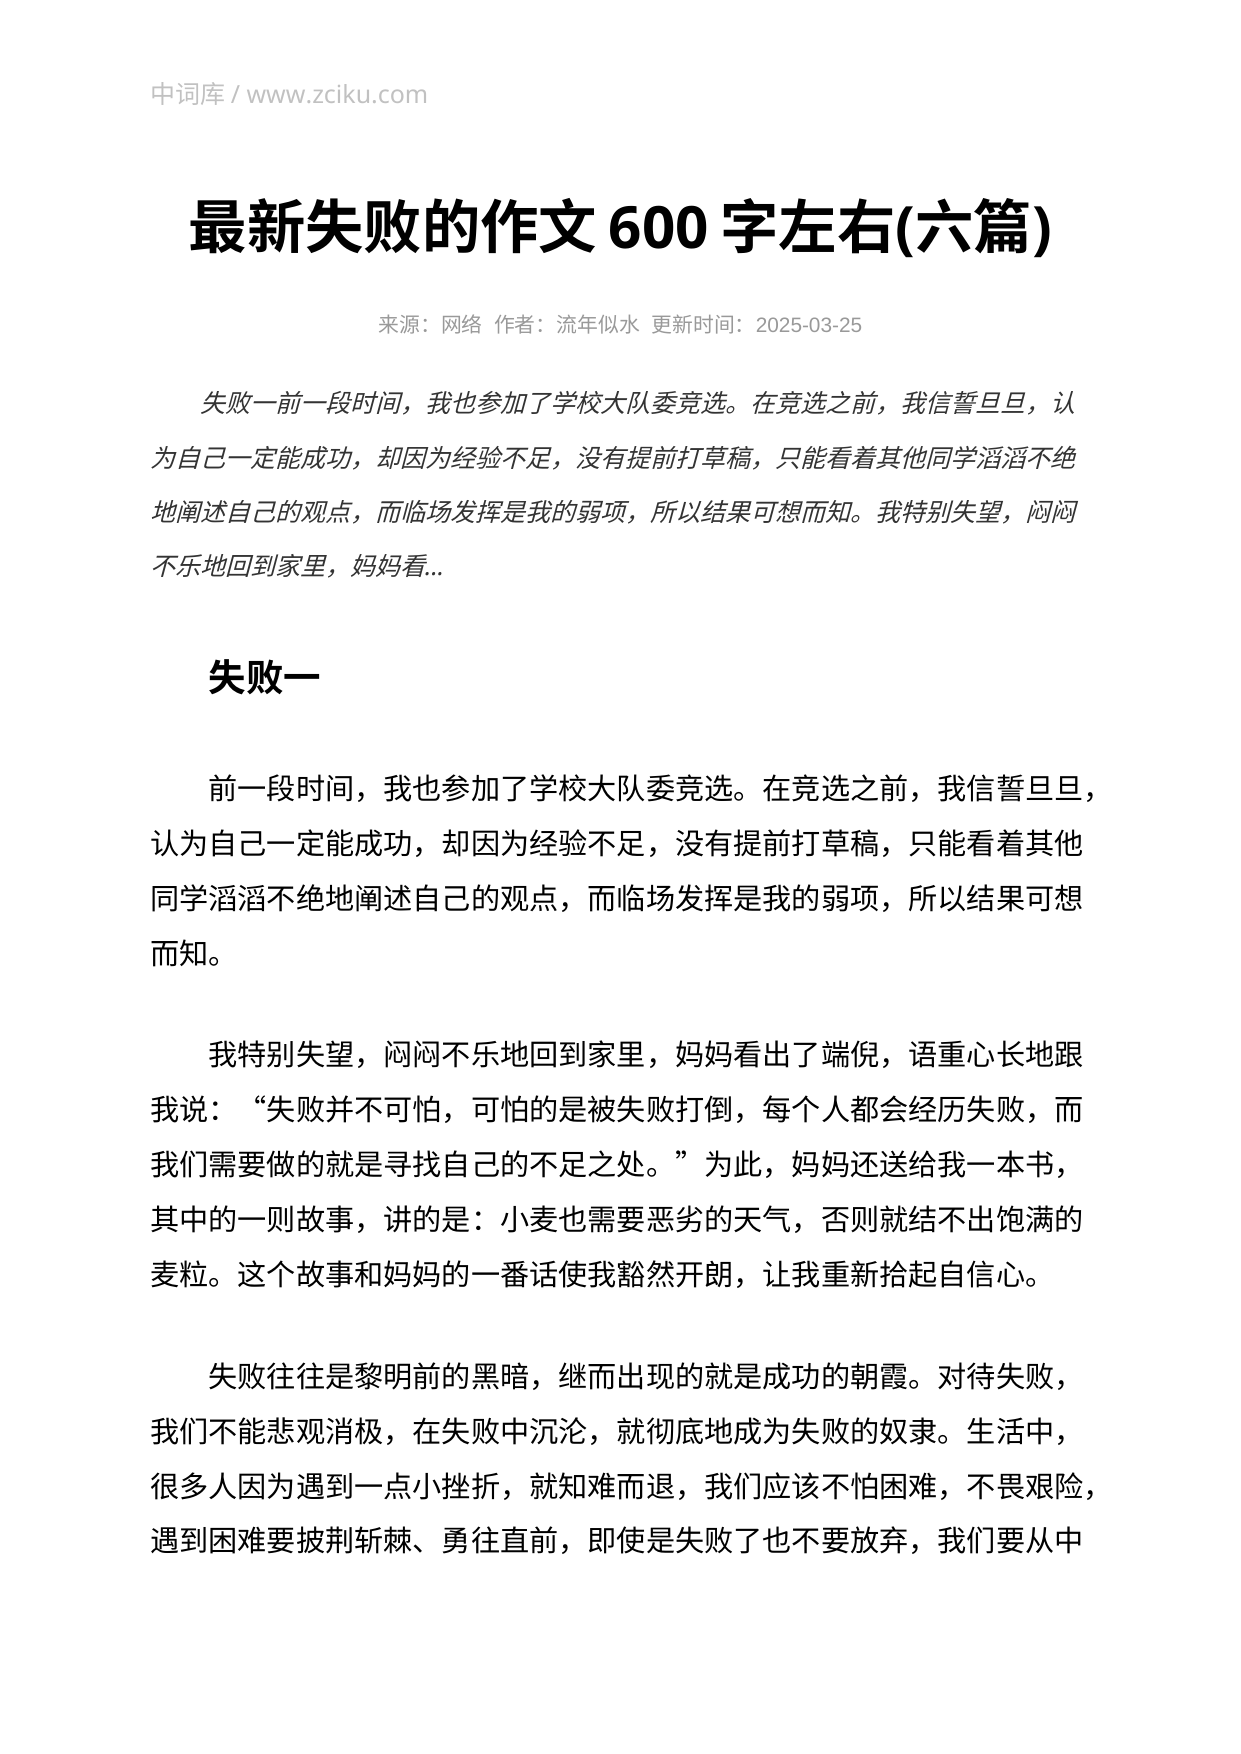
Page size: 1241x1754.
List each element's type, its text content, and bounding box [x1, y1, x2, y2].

text 失败一前一段时间，我也参加了学校大队委竞选。在竞选之前，我信誓旦旦，认为自己一定能成功，却因为经验不足，没有提前打草稿，只能看着其他同学滔滔不绝地阐述自己的观点，而临场发挥是我的弱项，所以结果可想而知。我特别失望，闷闷不乐地回到家里，妈妈看... [150, 384, 1090, 583]
text 我特别失望，闷闷不乐地回到家里，妈妈看出了端倪，语重心长地跟我说：“失败并不可怕，可怕的是被失败打倒，每个人都会经历失败，而我们需要做的就是寻找自己的不足之处。”为此，妈妈还送给我一本书，其中的一则故事，讲的是：小麦也需要恶劣的天气，否则就结不出饱满的麦粒。这个故事和妈妈的一番话使我豁然开朗，让我重新拾起自信心。 [150, 1032, 1090, 1294]
subtitle 最新失败的作文600字左右(六篇) [150, 181, 1090, 266]
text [150, 1353, 1090, 1560]
text 失败一 [150, 648, 1090, 702]
text 前一段时间，我也参加了学校大队委竞选。在竞选之前，我信誓旦旦，认为自己一定能成功，却因为经验不足，没有提前打草稿，只能看着其他同学滔滔不绝地阐述自己的观点，而临场发挥是我的弱项，所以结果可想而知。 [150, 766, 1090, 972]
text 来源：网络 作者：流年似水 更新时间：2025-03-25 [150, 313, 1090, 337]
